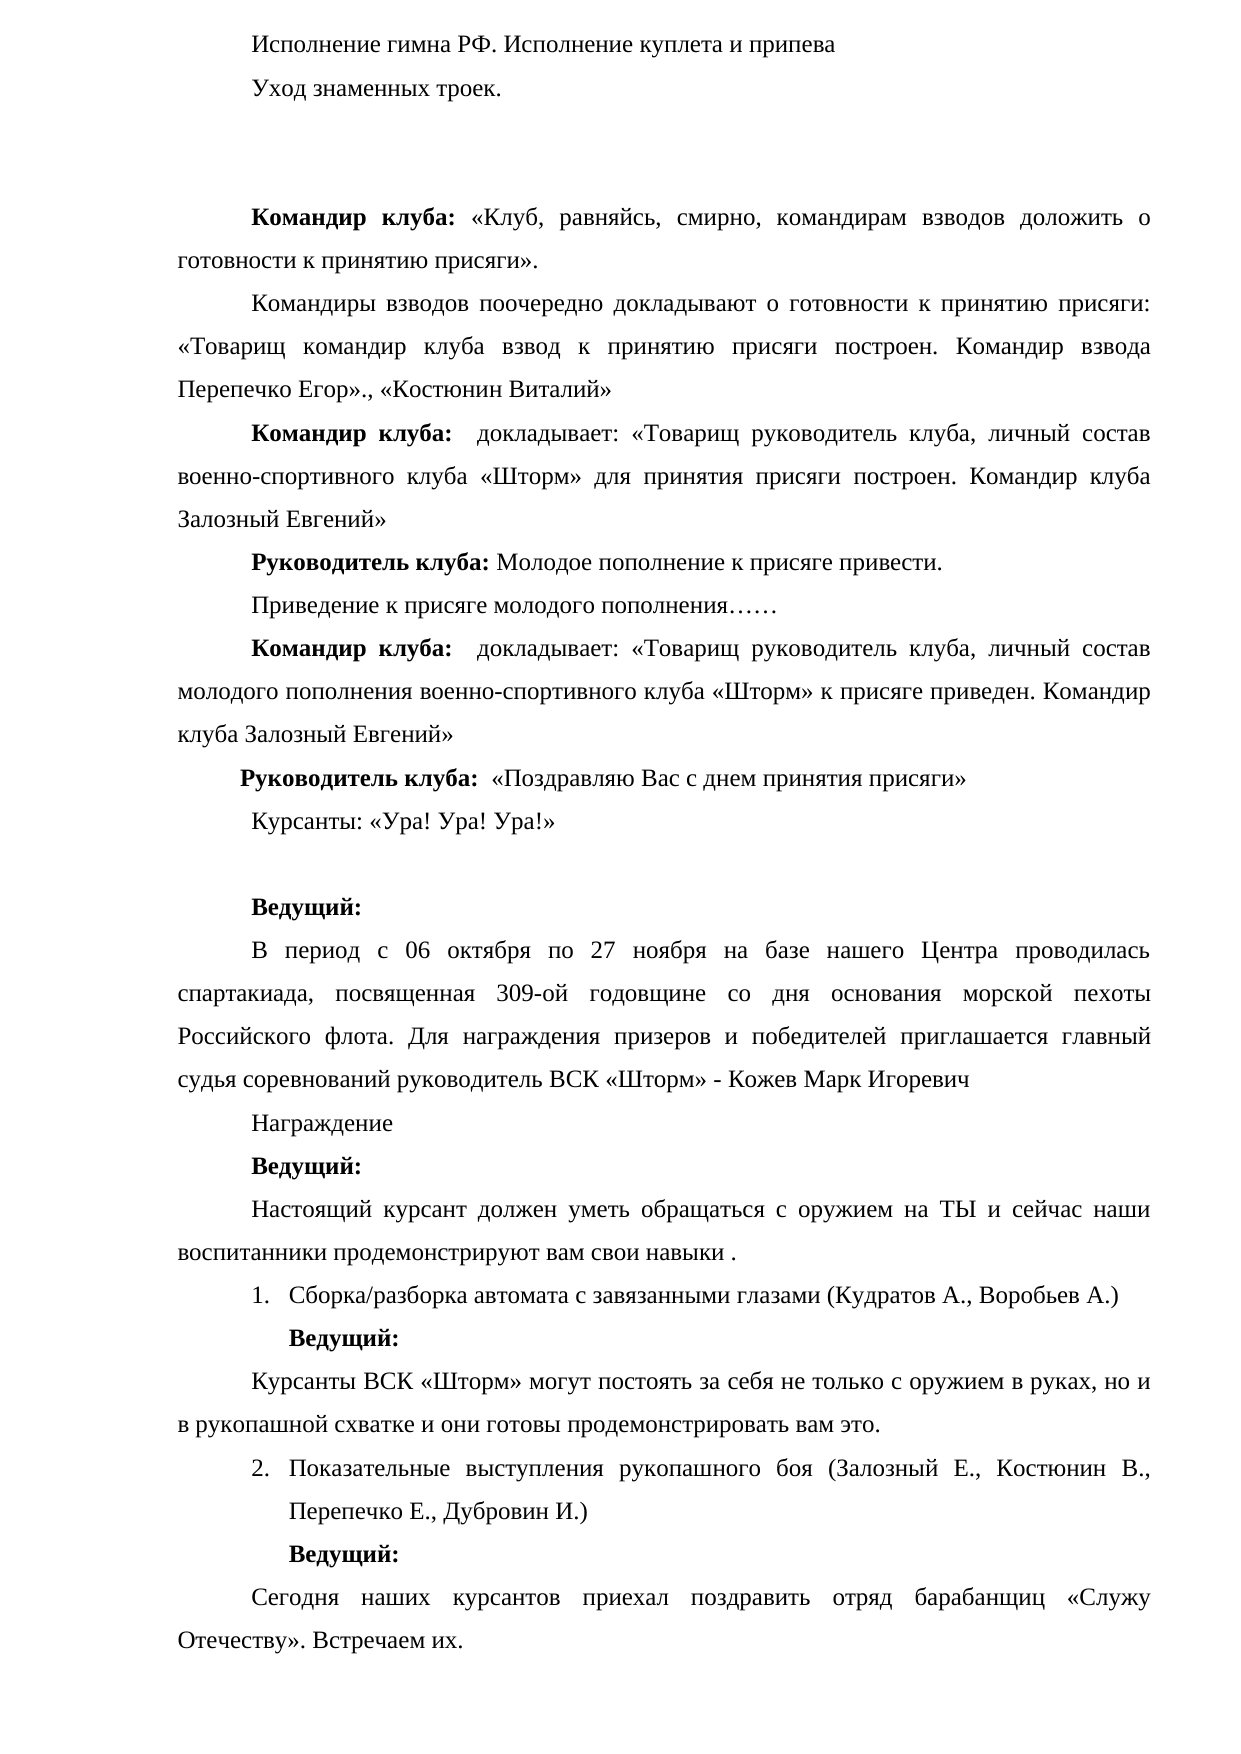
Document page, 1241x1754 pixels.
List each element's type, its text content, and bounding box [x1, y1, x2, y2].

text Ведущий: [288, 1539, 1152, 1568]
text Курсанты ВСК «Шторм» могут постоять за себя не только с оружием в руках, но и в рукопашной схватке и они готовы продемонстрировать вам это. [177, 1366, 1152, 1438]
text Командир клуба: докладывает: «Товарищ руководитель клуба, личный состав военно-спортивного клуба «Шторм» для принятия присяги построен. Командир клуба Залозный Евгений» [177, 418, 1152, 533]
text Настоящий курсант должен уметь обращаться с оружием на ТЫ и сейчас наши воспитанники продемонстрируют вам свои навыки . [177, 1194, 1152, 1266]
text Приведение к присяге молодого пополнения…… [177, 590, 1152, 619]
list Показательные выступления рукопашного боя (Залозный Е., Костюнин В., Перепечко Е., Дубровин И.) [251, 1453, 1152, 1524]
text Исполнение гимна РФ. Исполнение куплета и припева [177, 29, 1152, 58]
text Руководитель клуба: «Поздравляю Вас с днем принятия присяги» [177, 763, 1152, 791]
text Командир клуба: «Клуб, равняйсь, смирно, командирам взводов доложить о готовности к принятию присяги». [177, 202, 1152, 274]
text Ведущий: [177, 892, 1152, 921]
text Уход знаменных троек. [177, 73, 1152, 101]
text Руководитель клуба: Молодое пополнение к присяге привести. [177, 547, 1152, 576]
text В период с 06 октября по 27 ноября на базе нашего Центра проводилась спартакиада, посвященная 309-ой годовщине со дня основания морской пехоты Российского флота. Для награждения призеров и победителей приглашается главный судья соревнований руководитель ВСК «Шторм» - Кожев Марк Игоревич [177, 935, 1152, 1093]
text Ведущий: [288, 1323, 1152, 1352]
text Награждение [177, 1108, 1152, 1136]
text Командир клуба: докладывает: «Товарищ руководитель клуба, личный состав молодого пополнения военно-спортивного клуба «Шторм» к присяге приведен. Командир клуба Залозный Евгений» [177, 633, 1152, 748]
text Командиры взводов поочередно докладывают о готовности к принятию присяги: «Товарищ командир клуба взвод к принятию присяги построен. Командир взвода Перепечко Егор»., «Костюнин Виталий» [177, 288, 1152, 403]
text Сегодня наших курсантов приехал поздравить отряд барабанщиц «Служу Отечеству». Встречаем их. [177, 1582, 1152, 1654]
text Курсанты: «Ура! Ура! Ура!» [177, 806, 1152, 834]
list Сборка/разборка автомата с завязанными глазами (Кудратов А., Воробьев А.) [251, 1280, 1152, 1309]
text Ведущий: [177, 1151, 1152, 1179]
